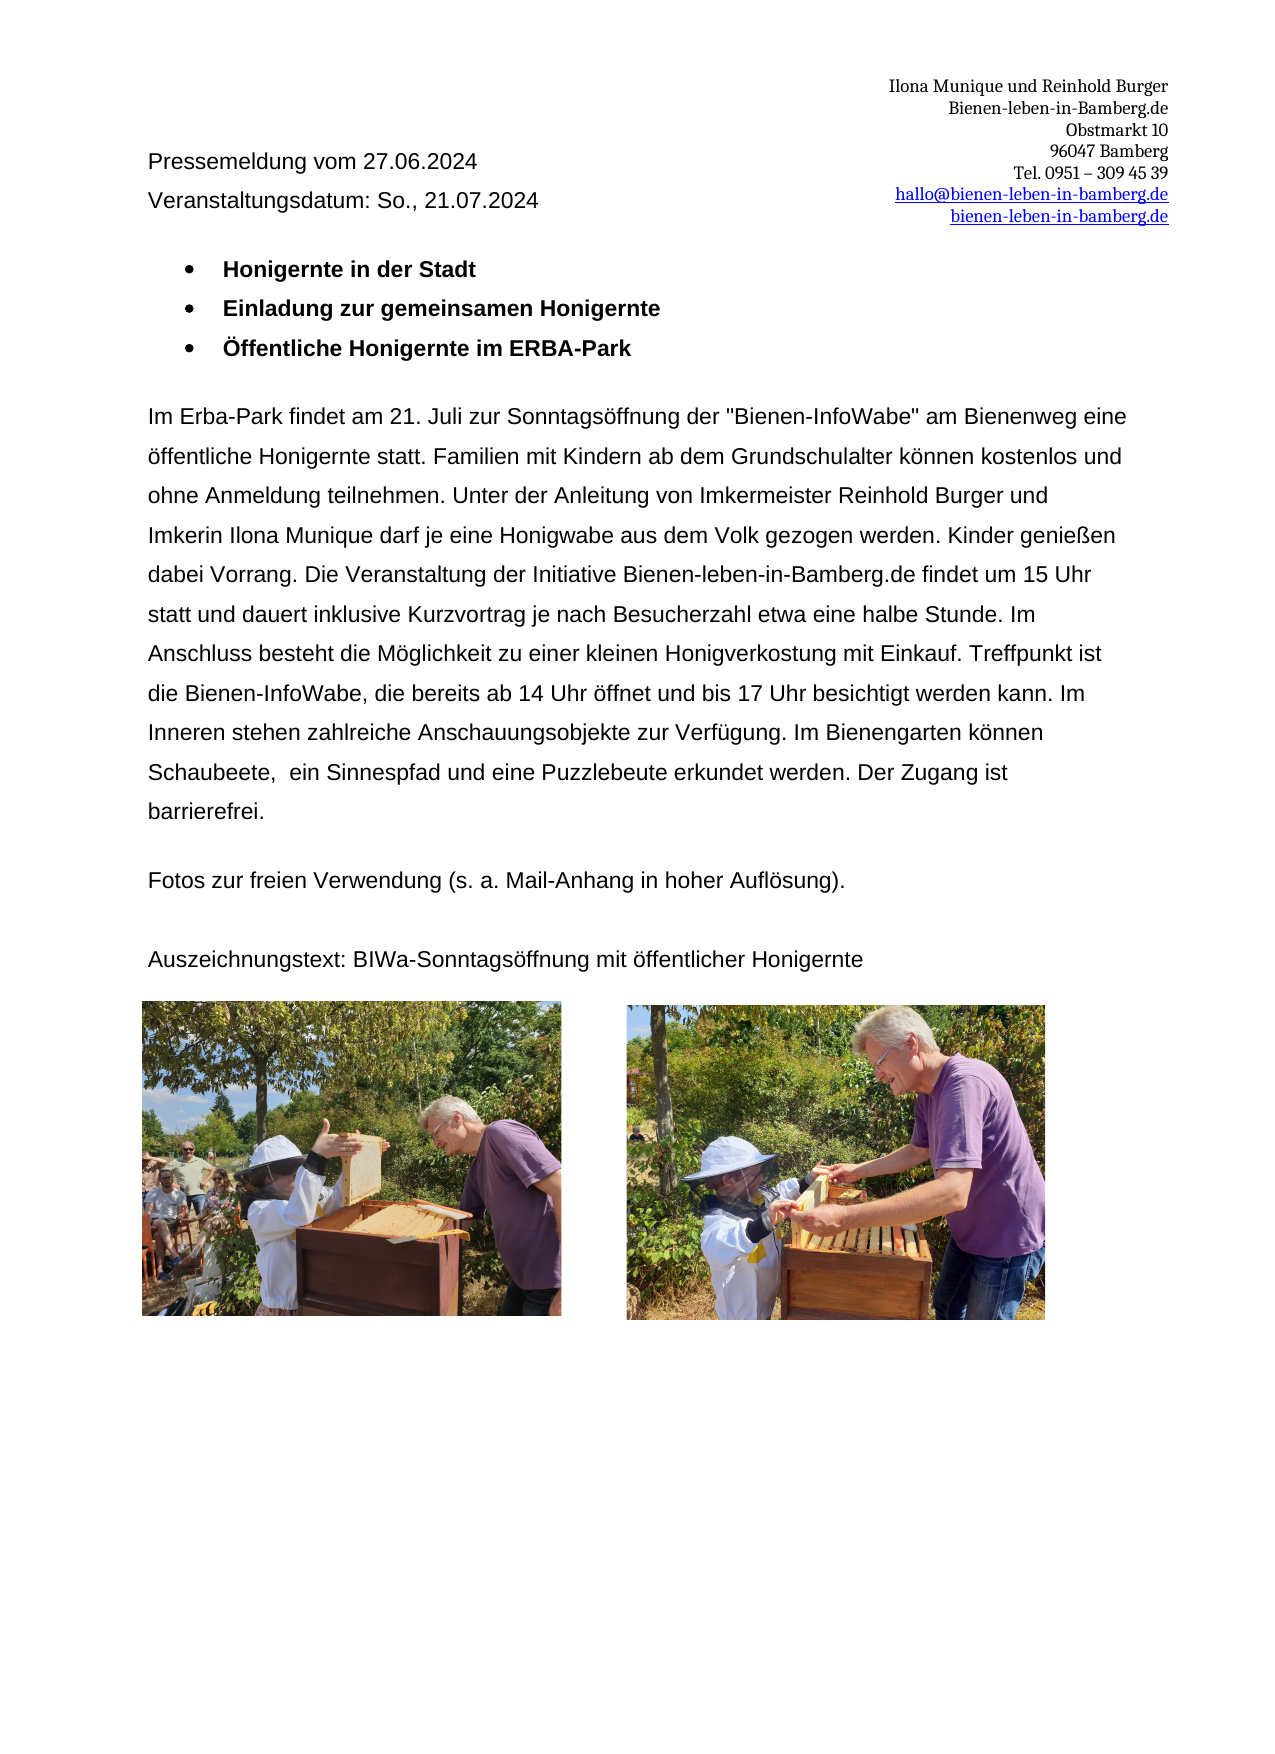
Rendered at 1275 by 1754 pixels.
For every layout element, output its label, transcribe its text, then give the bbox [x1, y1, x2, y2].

list Öffentliche Honigernte im ERBA-Park [185, 335, 1127, 361]
picture [142, 1001, 562, 1316]
list Honigernte in der Stadt [185, 256, 1127, 282]
text Im Erba-Park findet am 21. Juli zur Sonntagsöffnung der "Bienen-InfoWabe" am Bienenweg eine öffentliche Honigernte statt. Familien mit Kindern ab dem Grundschulalter können kostenlos und ohne Anmeldung teilnehmen. Unter der Anleitung von Imkermeister Reinhold Burger und Imkerin Ilona Munique darf je eine Honigwabe aus dem Volk gezogen werden. Kinder genießen dabei Vorrang. Die Veranstaltung der Initiative Bienen-leben-in-Bamberg.de findet um 15 Uhr statt und dauert inklusive Kurzvortrag je nach Besucherzahl etwa eine halbe Stunde. Im Anschluss besteht die Möglichkeit zu einer kleinen Honigverkostung mit Einkauf. Treffpunkt ist die Bienen-InfoWabe, die bereits ab 14 Uhr öffnet und bis 17 Uhr besichtigt werden kann. Im Inneren stehen zahlreiche Anschauungsobjekte zur Verfügung. Im Bienengarten können Schaubeete, ein Sinnespfad und eine Puzzlebeute erkundet werden. Der Zugang ist barrierefrei. [148, 403, 1127, 824]
picture [626, 1005, 1046, 1320]
text Pressemeldung vom 27.06.2024 Veranstaltungsdatum: So., 21.07.2024 [148, 148, 1127, 213]
list Einladung zur gemeinsamen Honigernte [185, 295, 1127, 322]
text Fotos zur freien Verwendung (s. a. Mail-Anhang in hoher Auflösung). [148, 867, 1127, 893]
text Auszeichnungstext: BIWa-Sonntagsöffnung mit öffentlicher Honigernte [148, 946, 1127, 972]
